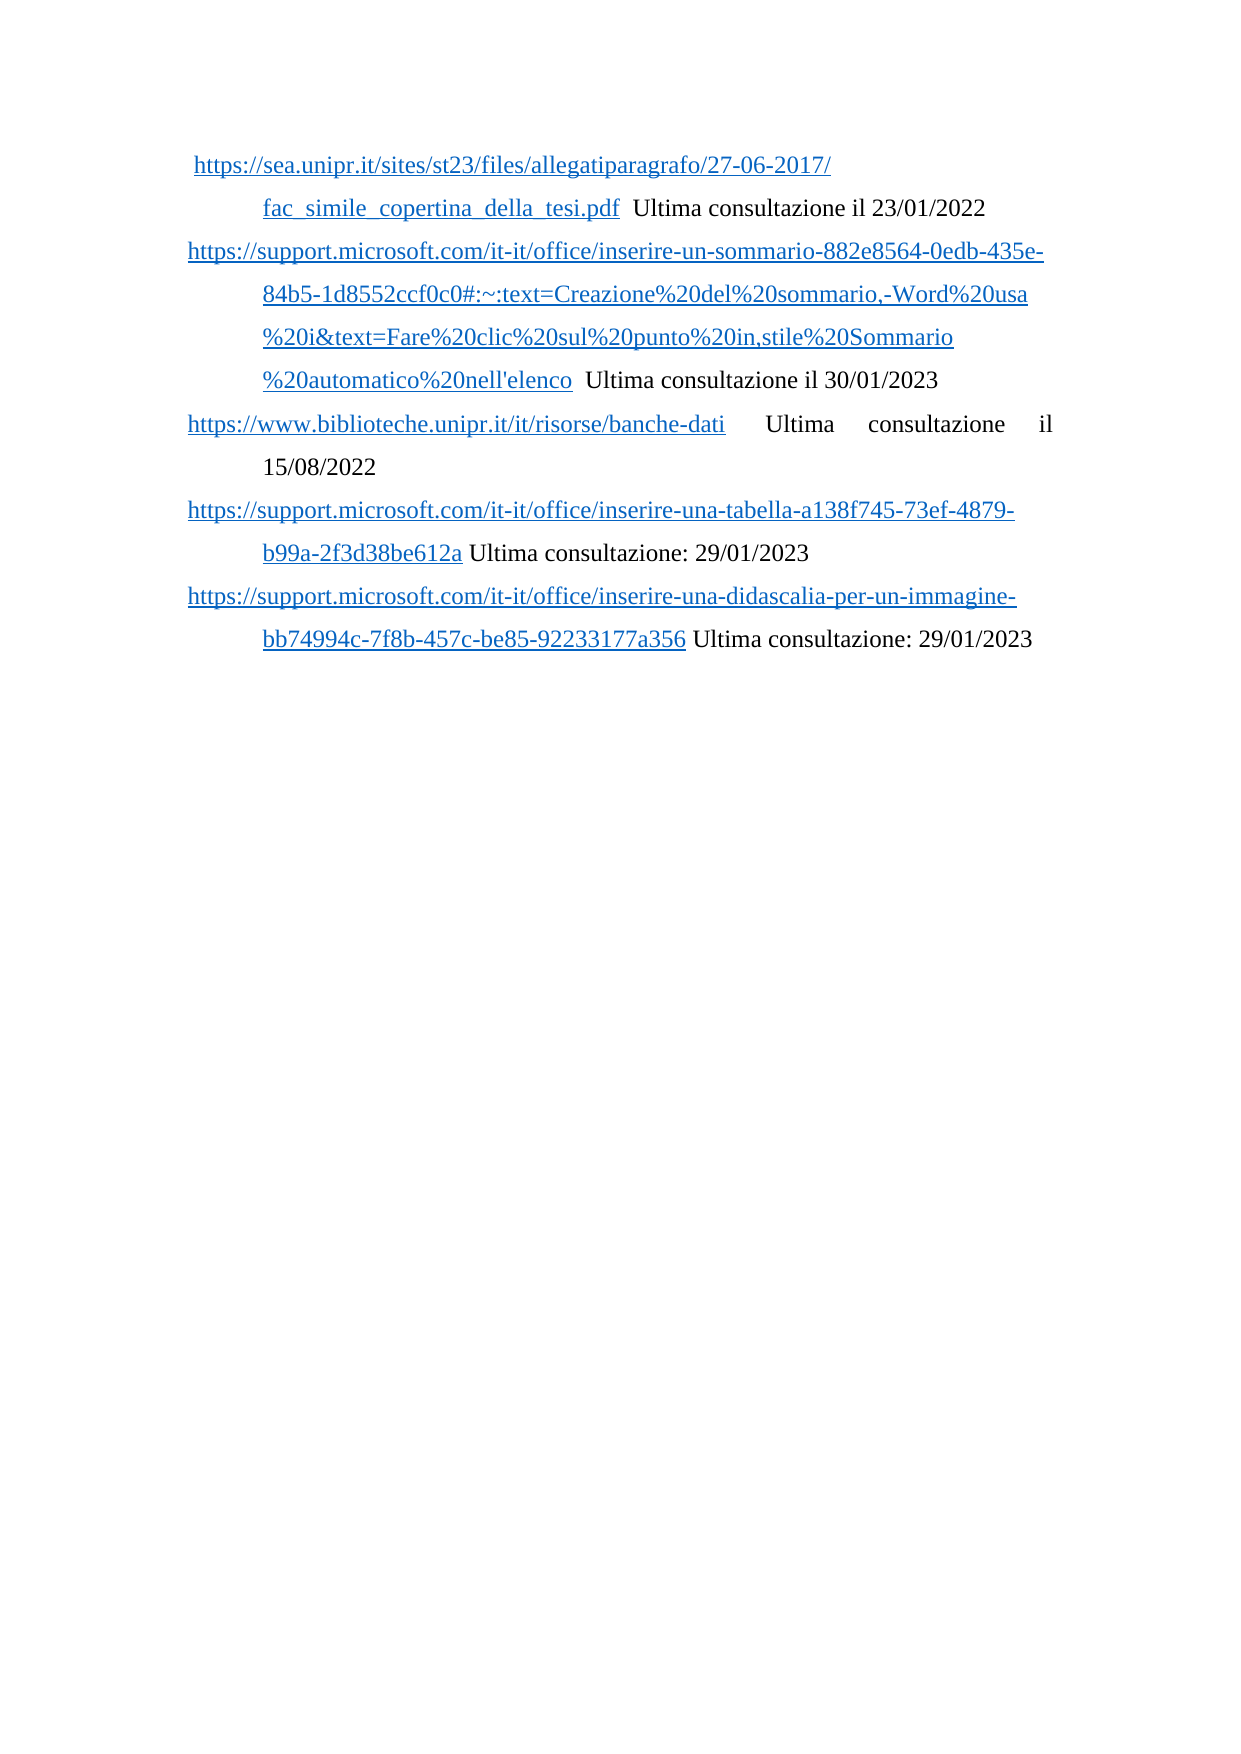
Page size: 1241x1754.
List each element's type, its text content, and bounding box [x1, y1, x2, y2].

text https://sea.unipr.it/sites/st23/files/allegatiparagrafo/27-06-2017/fac_simile_copertina_della_tesi.pdf Ultima consultazione il 23/01/2022 [187, 150, 1053, 222]
text https://support.microsoft.com/it-it/office/inserire-una-tabella-a138f745-73ef-4879-b99a-2f3d38be612a Ultima consultazione: 29/01/2023 [187, 495, 1053, 567]
text https://www.biblioteche.unipr.it/it/risorse/banche-dati Ultima consultazione il 15/08/2022 [187, 409, 1053, 481]
text https://support.microsoft.com/it-it/office/inserire-un-sommario-882e8564-0edb-435e-84b5-1d8552ccf0c0#:~:text=Creazione%20del%20sommario,-Word%20usa%20i&text=Fare%20clic%20sul%20punto%20in,stile%20Sommario%20automatico%20nell'elenco Ultima consultazione il 30/01/2023 [187, 236, 1053, 394]
text https://support.microsoft.com/it-it/office/inserire-una-didascalia-per-un-immagine-bb74994c-7f8b-457c-be85-92233177a356 Ultima consultazione: 29/01/2023 [187, 581, 1053, 653]
